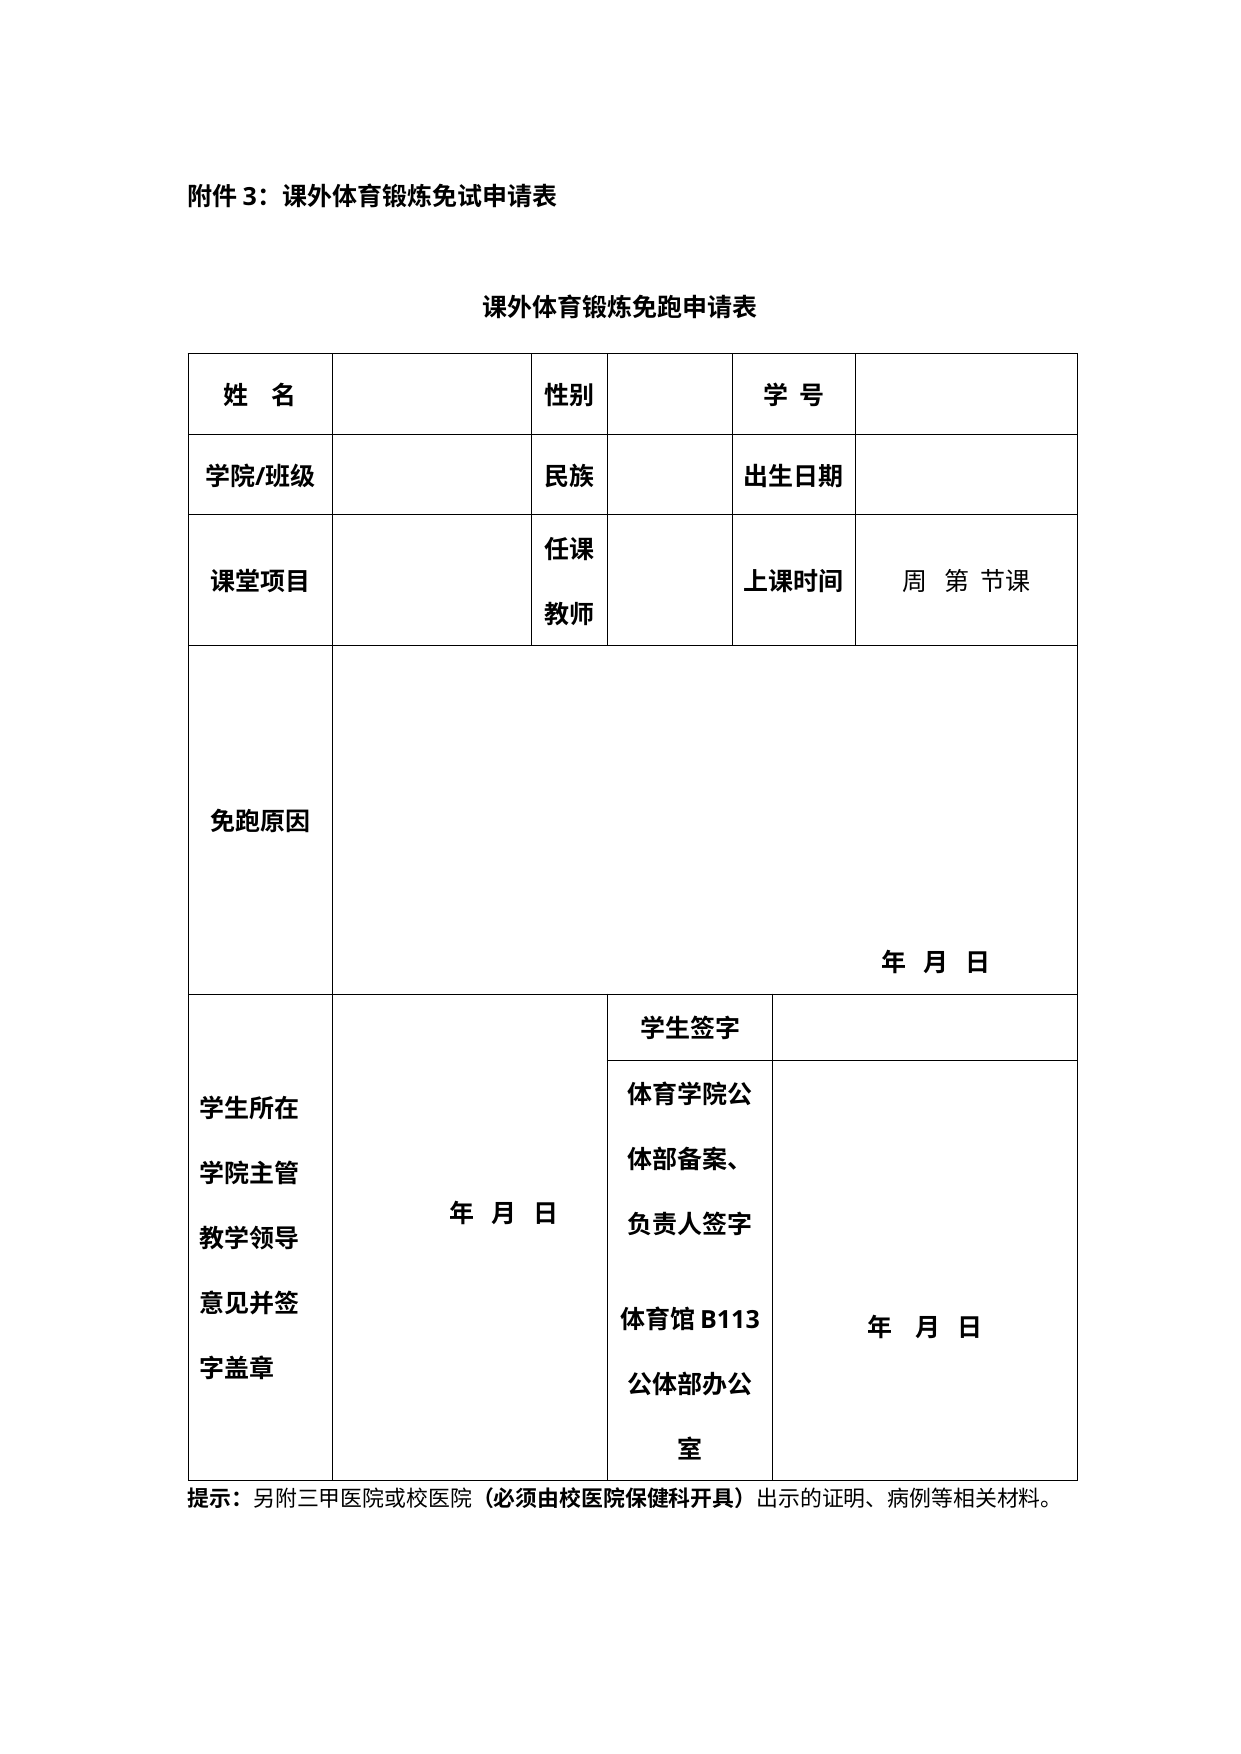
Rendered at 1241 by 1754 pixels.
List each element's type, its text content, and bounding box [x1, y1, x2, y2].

table_cell [773, 995, 1077, 1059]
table_cell 出生日期 [733, 435, 855, 514]
table_header [608, 354, 732, 433]
text 附件3：课外体育锻炼免试申请表 [187, 162, 1053, 227]
table_cell 周 第 节课 [856, 515, 1077, 645]
table_cell 年 月 日 [773, 1061, 1077, 1480]
table_cell 学院/班级 [189, 435, 332, 514]
table_cell 任课教师 [532, 515, 607, 645]
table_cell [608, 515, 732, 645]
table_header 姓 名 [189, 354, 332, 433]
table_cell [608, 435, 732, 514]
table_cell 年 月 日 [333, 995, 607, 1480]
table_cell 体育学院公体部备案、负责人签字 体育馆B113公体部办公室 [608, 1061, 772, 1480]
table_cell [856, 435, 1077, 514]
text 课外体育锻炼免跑申请表 [187, 262, 1053, 324]
table_cell 课堂项目 [189, 515, 332, 645]
table_header 学 号 [733, 354, 855, 433]
table_cell 学生所在学院主管教学领导意见并签字盖章 [189, 995, 332, 1480]
table_header [856, 354, 1077, 433]
table_cell [333, 435, 531, 514]
text 提示：另附三甲医院或校医院（必须由校医院保健科开具）出示的证明、病例等相关材料。 [187, 1481, 1053, 1513]
table_header [333, 354, 531, 433]
table_cell 民族 [532, 435, 607, 514]
table_cell 年 月 日 [333, 646, 1077, 993]
table_cell 上课时间 [733, 515, 855, 645]
table_header 性别 [532, 354, 607, 433]
table_cell 免跑原因 [189, 646, 332, 993]
table_cell [333, 515, 531, 645]
table_cell 学生签字 [608, 995, 772, 1059]
